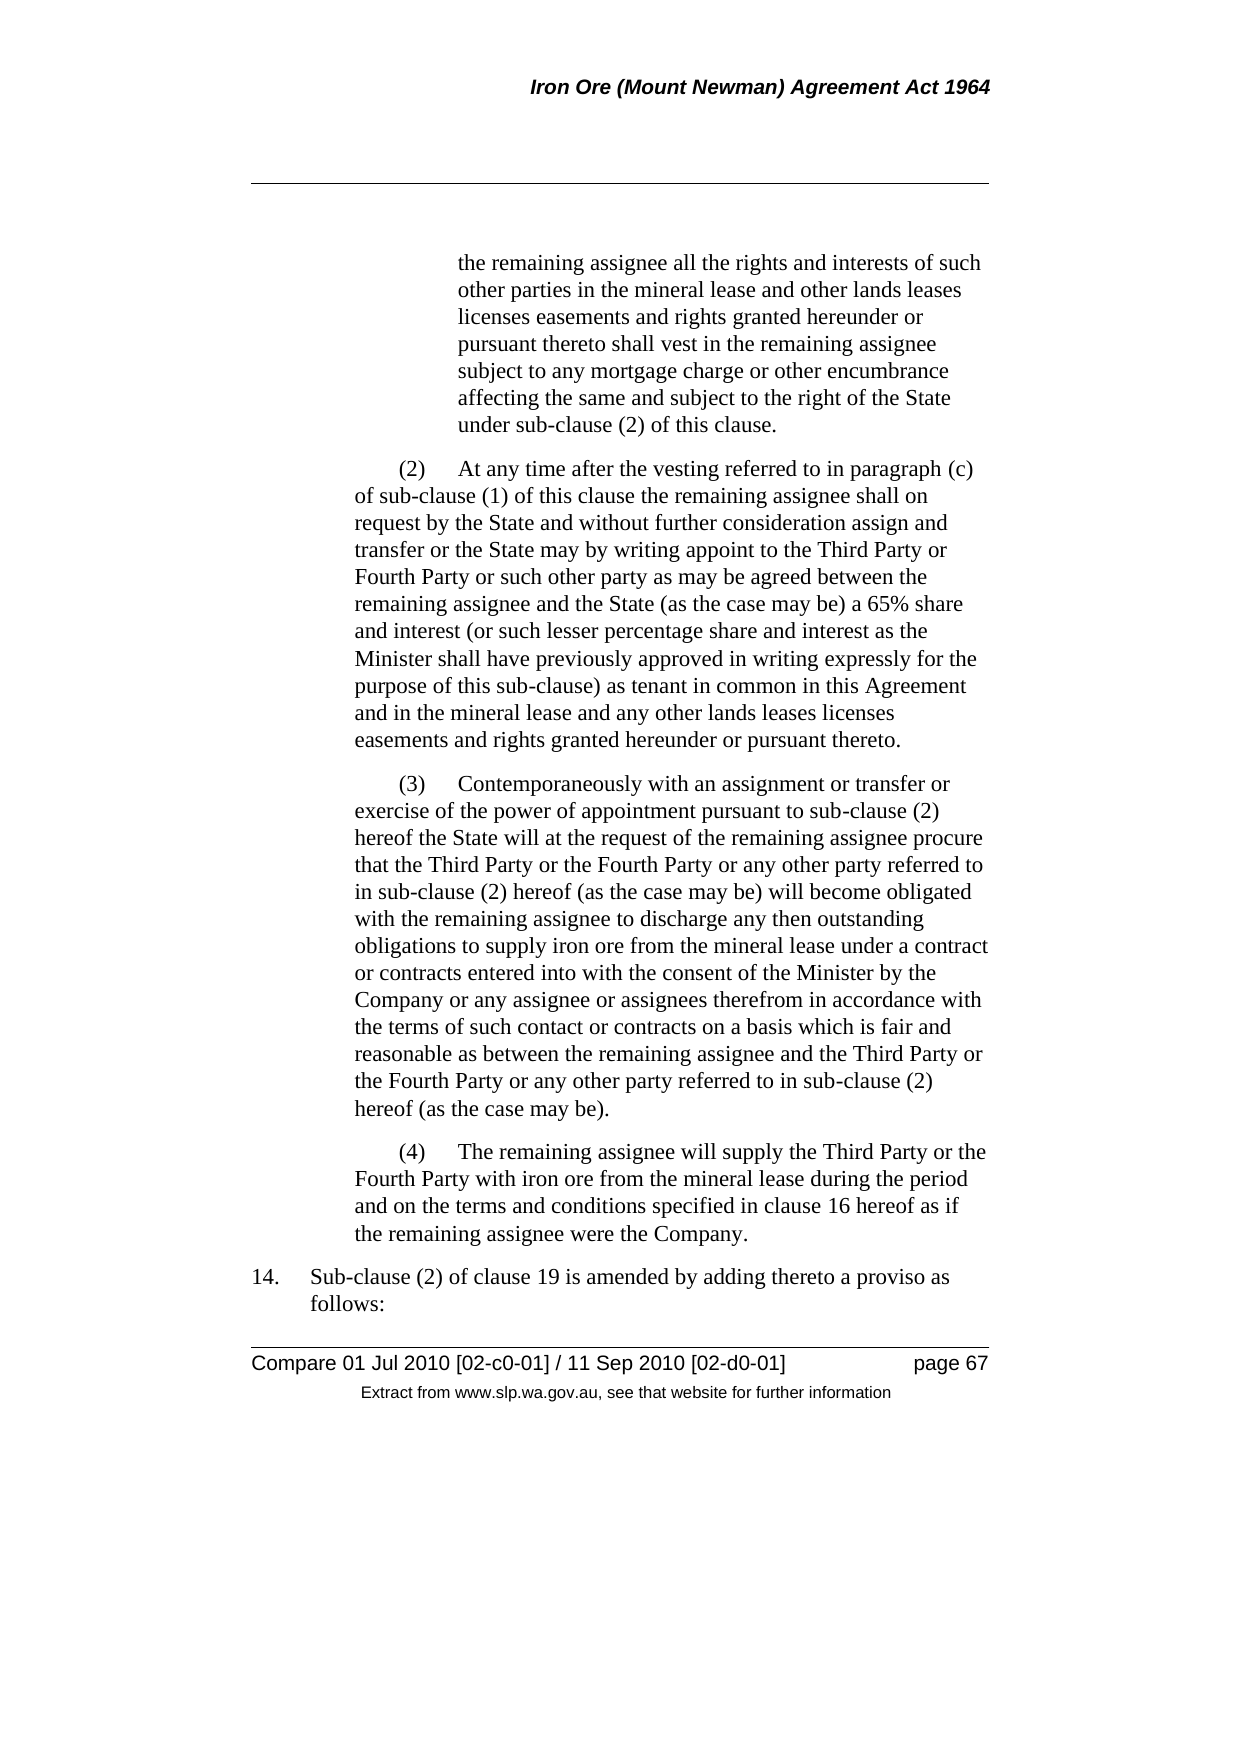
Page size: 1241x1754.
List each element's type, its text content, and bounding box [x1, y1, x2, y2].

text (3) Contemporaneously with an assignment or transfer or exercise of the power of appointment pursuant to sub-clause (2) hereof the State will at the request of the remaining assignee procure that the Third Party or the Fourth Party or any other party referred to in sub-clause (2) hereof (as the case may be) will become obligated with the remaining assignee to discharge any then outstanding obligations to supply iron ore from the mineral lease under a contract or contracts entered into with the consent of the Minister by the Company or any assignee or assignees therefrom in accordance with the terms of such contact or contracts on a basis which is fair and reasonable as between the remaining assignee and the Third Party or the Fourth Party or any other party referred to in sub-clause (2) hereof (as the case may be). [251, 769, 989, 1121]
text (2) At any time after the vesting referred to in paragraph (c) of sub-clause (1) of this clause the remaining assignee shall on request by the State and without further consideration assign and transfer or the State may by writing appoint to the Third Party or Fourth Party or such other party as may be agreed between the remaining assignee and the State (as the case may be) a 65% share and interest (or such lesser percentage share and interest as the Minister shall have previously approved in writing expressly for the purpose of this sub-clause) as tenant in common in this Agreement and in the mineral lease and any other lands leases licenses easements and rights granted hereunder or pursuant thereto. [251, 454, 989, 752]
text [251, 248, 989, 438]
text 14. Sub-clause (2) of clause 19 is amended by adding thereto a proviso as follows: [251, 1263, 989, 1317]
text (4) The remaining assignee will supply the Third Party or the Fourth Party with iron ore from the mineral lease during the period and on the terms and conditions specified in clause 16 hereof as if the remaining assignee were the Company. [251, 1138, 989, 1246]
